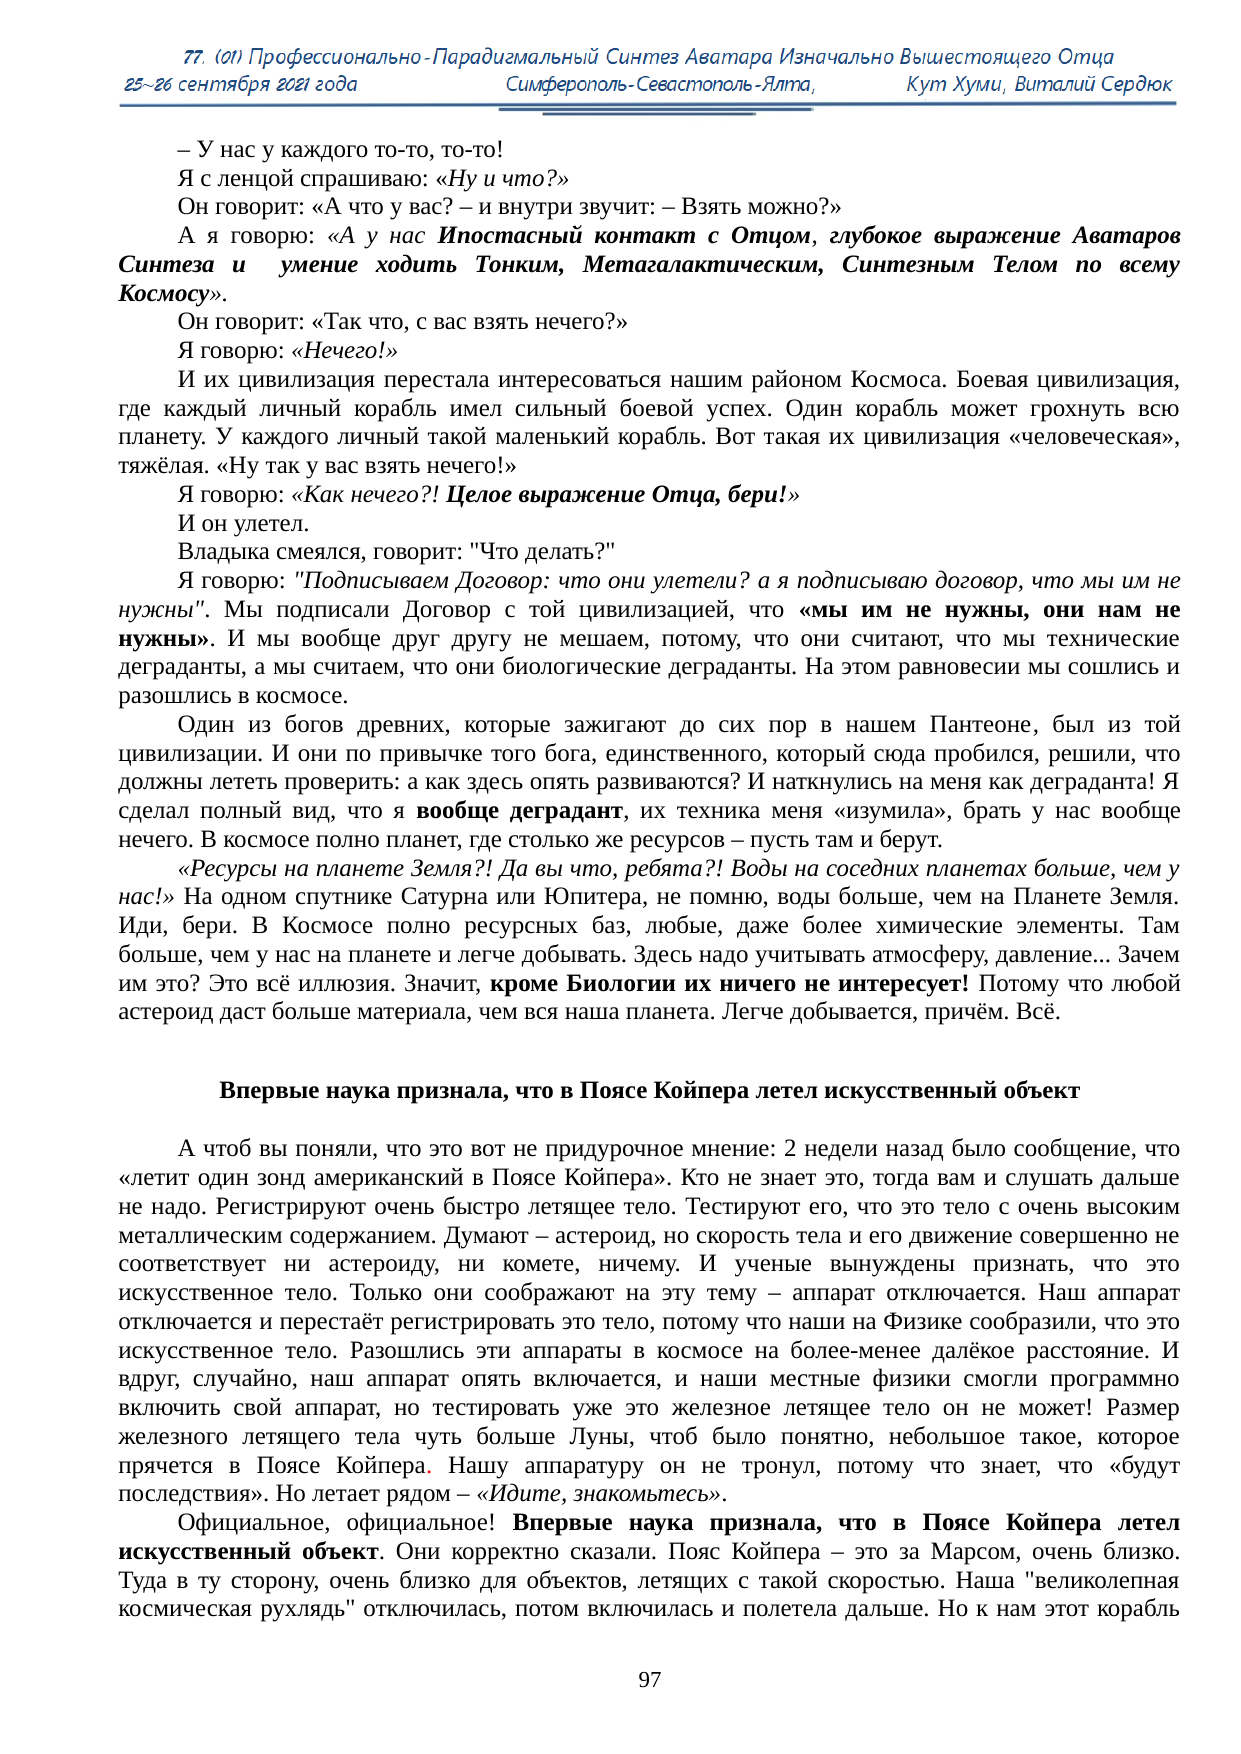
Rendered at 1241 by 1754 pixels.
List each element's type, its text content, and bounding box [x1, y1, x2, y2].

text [118, 1507, 1181, 1622]
text И их цивилизация перестала интересоваться нашим районом Космоса. Боевая цивилизация, где каждый личный корабль имел сильный боевой успех. Один корабль может грохнуть всю планету. У каждого личный такой маленький корабль. Вот такая их цивилизация «человеческая», тяжёлая. «Ну так у вас взять нечего!» [118, 364, 1181, 479]
text Владыка смеялся, говорит: "Что делать?" [118, 536, 1181, 565]
text Я говорю: «Как нечего?! Целое выражение Отца, бери!» [118, 479, 1181, 508]
text Я говорю: «Нечего!» [118, 335, 1181, 364]
text Один из богов древних, которые зажигают до сих пор в нашем Пантеоне, был из той цивилизации. И они по привычке того бога, единственного, который сюда пробился, решили, что должны лететь проверить: а как здесь опять развиваются? И наткнулись на меня как деграданта! Я сделал полный вид, что я вообще деградант, их техника меня «изумила», брать у нас вообще нечего. В космосе полно планет, где столько же ресурсов – пусть там и берут. [118, 709, 1181, 853]
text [118, 134, 1181, 163]
text Он говорит: «А что у вас? – и внутри звучит: – Взять можно?» [118, 191, 1181, 220]
text А я говорю: «А у нас Ипостасный контакт с Отцом, глубокое выражение Аватаров Синтеза и умение ходить Тонким, Метагалактическим, Синтезным Телом по всему Космосу». [118, 220, 1181, 306]
text А чтоб вы поняли, что это вот не придурочное мнение: 2 недели назад было сообщение, что «летит один зонд американский в Поясе Койпера». Кто не знает это, тогда вам и слушать дальше не надо. Регистрируют очень быстро летящее тело. Тестируют его, что это тело с очень высоким металлическим содержанием. Думают – астероид, но скорость тела и его движение совершенно не соответствует ни астероиду, ни комете, ничему. И ученые вынуждены признать, что это искусственное тело. Только они соображают на эту тему – аппарат отключается. Наш аппарат отключается и перестаёт регистрировать это тело, потому что наши на Физике сообразили, что это искусственное тело. Разошлись эти аппараты в космосе на более-менее далёкое расстояние. И вдруг, случайно, наш аппарат опять включается, и наши местные физики смогли программно включить свой аппарат, но тестировать уже это железное летящее тело он не может! Размер железного летящего тела чуть больше Луны, чтоб было понятно, небольшое такое, которое прячется в Поясе Койпера. Нашу аппаратуру он не тронул, потому что знает, что «будут последствия». Но летает рядом – «Идите, знакомьтесь». [118, 1133, 1181, 1507]
text Я с ленцой спрашиваю: «Ну и что?» [118, 163, 1181, 191]
text И он улетел. [118, 508, 1181, 536]
subtitle Впервые наука признала, что в Поясе Койпера летел искусственный объект [118, 1075, 1181, 1103]
text «Ресурсы на планете Земля?! Да вы что, ребята?! Воды на соседних планетах больше, чем у нас!» На одном спутнике Сатурна или Юпитера, не помню, воды больше, чем на Планете Земля. Иди, бери. В Космосе полно ресурсных баз, любые, даже более химические элементы. Там больше, чем у нас на планете и легче добывать. Здесь надо учитывать атмосферу, давление... Зачем им это? Это всё иллюзия. Значит, кроме Биологии их ничего не интересует! Потому что любой астероид даст больше материала, чем вся наша планета. Легче добывается, причём. Всё. [118, 853, 1181, 1025]
text Я говорю: "Подписываем Договор: что они улетели? а я подписываю договор, что мы им не нужны". Мы подписали Договор с той цивилизацией, что «мы им не нужны, они нам не нужны». И мы вообще друг другу не мешаем, потому, что они считают, что мы технические деграданты, а мы считаем, что они биологические деграданты. На этом равновесии мы сошлись и разошлись в космосе. [118, 565, 1181, 709]
text Он говорит: «Так что, с вас взять нечего?» [118, 306, 1181, 335]
